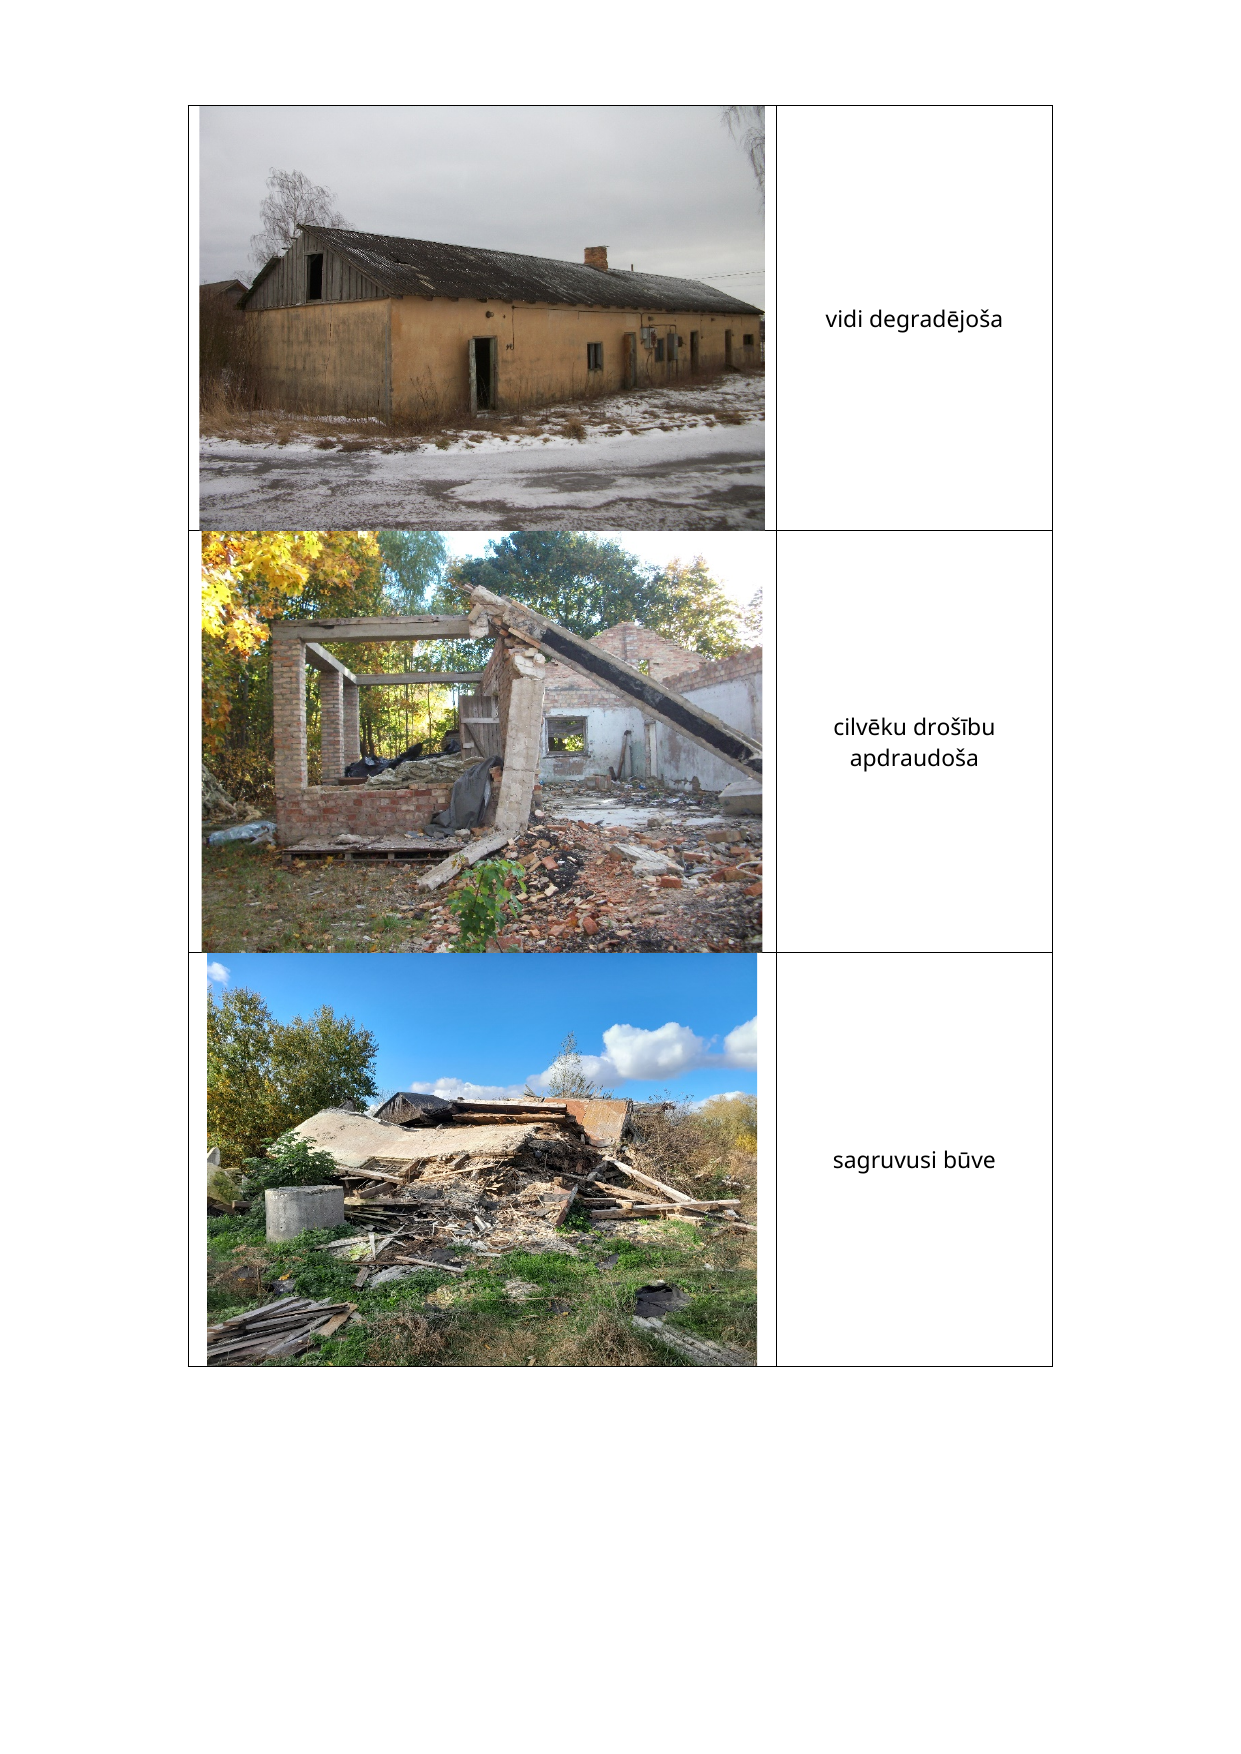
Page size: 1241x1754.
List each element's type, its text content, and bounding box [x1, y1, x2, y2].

table_header [189, 106, 199, 530]
table_cell cilvēku drošību apdraudoša [777, 531, 1052, 952]
table_cell [189, 531, 201, 952]
table_header [765, 106, 776, 530]
picture [199, 106, 765, 1366]
table_header vidi degradējoša [777, 106, 1052, 530]
table_cell [189, 953, 207, 1366]
table_cell [763, 531, 776, 952]
table_cell [758, 953, 776, 1366]
table_cell sagruvusi būve [777, 953, 1052, 1366]
